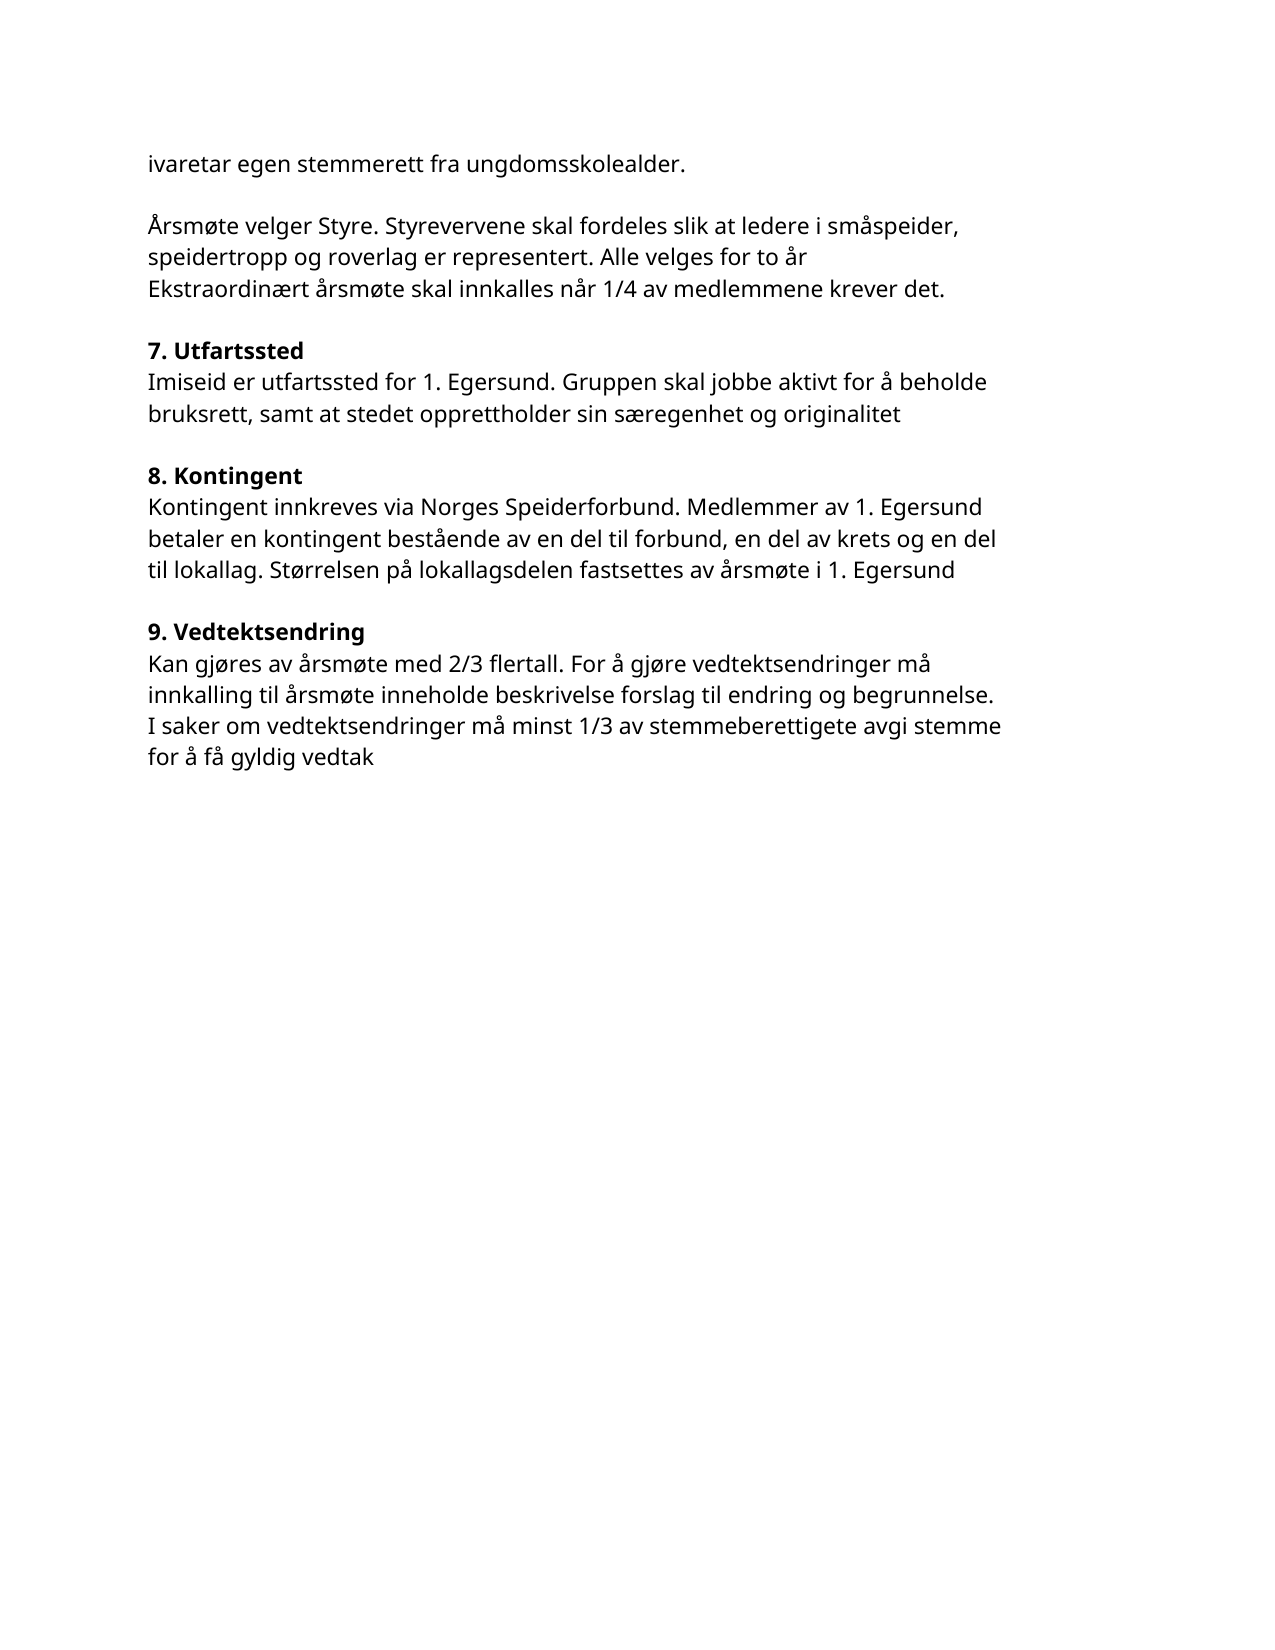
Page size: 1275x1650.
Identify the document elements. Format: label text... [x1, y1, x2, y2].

text Kontingent innkreves via Norges Speiderforbund. Medlemmer av 1. Egersund [148, 491, 1127, 523]
text Ekstraordinært årsmøte skal innkalles når 1/4 av medlemmene krever det. [148, 273, 1127, 304]
text innkalling til årsmøte inneholde beskrivelse forslag til endring og begrunnelse. [148, 679, 1127, 710]
text for å få gyldig vedtak [148, 741, 1127, 773]
text ivaretar egen stemmerett fra ungdomsskolealder. [148, 148, 1127, 179]
text 9. Vedtektsendring [148, 616, 1127, 648]
text speidertropp og roverlag er representert. Alle velges for to år [148, 241, 1127, 273]
text 7. Utfartssted [148, 335, 1127, 366]
text betaler en kontingent bestående av en del til forbund, en del av krets og en del [148, 523, 1127, 554]
text Kan gjøres av årsmøte med 2/3 flertall. For å gjøre vedtektsendringer må [148, 648, 1127, 679]
text Årsmøte velger Styre. Styrevervene skal fordeles slik at ledere i småspeider, [148, 210, 1127, 241]
text bruksrett, samt at stedet opprettholder sin særegenhet og originalitet [148, 398, 1127, 429]
text 8. Kontingent [148, 460, 1127, 491]
text til lokallag. Størrelsen på lokallagsdelen fastsettes av årsmøte i 1. Egersund [148, 554, 1127, 585]
text Imiseid er utfartssted for 1. Egersund. Gruppen skal jobbe aktivt for å beholde [148, 366, 1127, 398]
text I saker om vedtektsendringer må minst 1/3 av stemmeberettigete avgi stemme [148, 710, 1127, 741]
